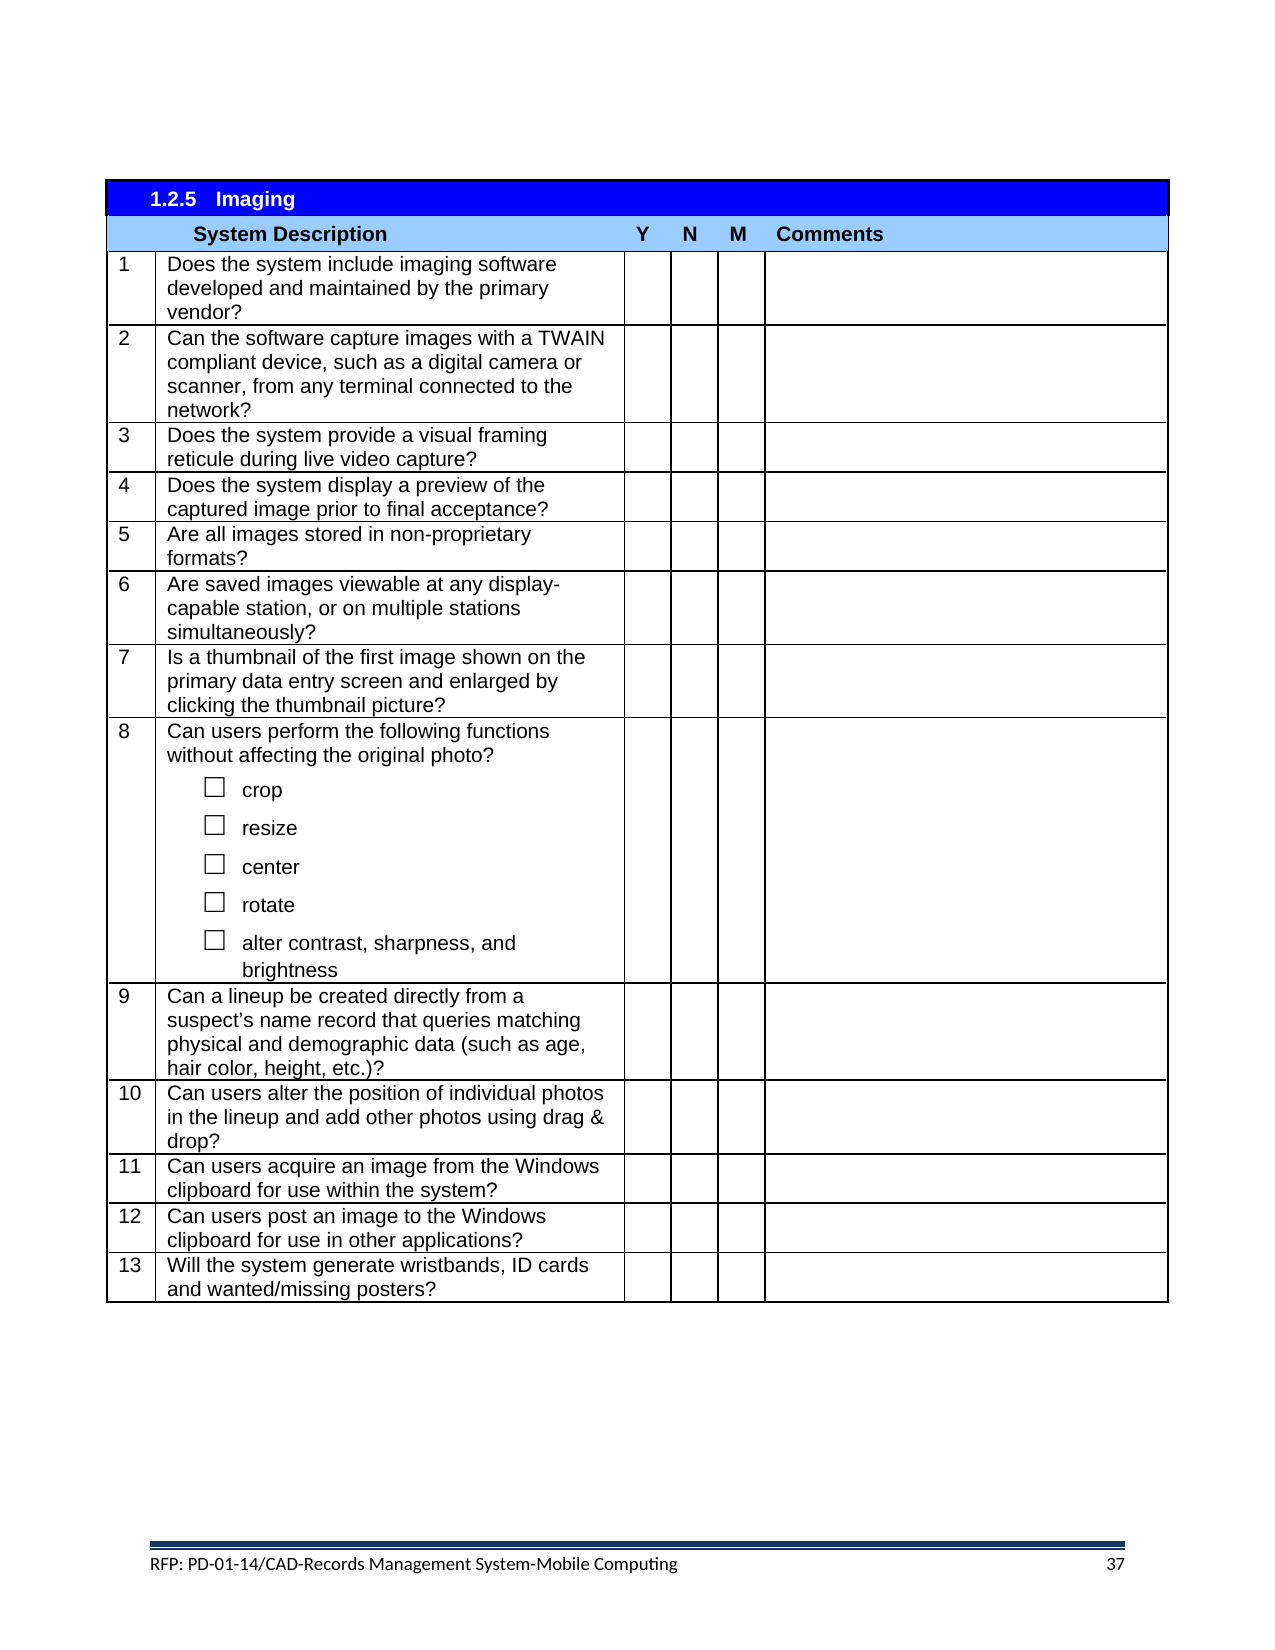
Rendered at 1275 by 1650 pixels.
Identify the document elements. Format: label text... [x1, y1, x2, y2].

table_cell [766, 1252, 1167, 1301]
table_cell [766, 717, 1167, 982]
table_cell [625, 572, 670, 643]
table_cell [719, 1155, 764, 1202]
table_cell [625, 984, 670, 1079]
table_cell [719, 718, 764, 982]
table_cell Can users acquire an image from the Windows clipboard for use within the system? [156, 1155, 624, 1202]
table_cell [625, 522, 670, 570]
table_cell [719, 423, 764, 471]
table_cell [672, 252, 717, 324]
table_cell 6 [108, 570, 155, 643]
table_cell [625, 423, 670, 471]
table_cell Does the system include imaging software developed and maintained by the primary vendor? [156, 252, 624, 324]
table_cell Can the software capture images with a TWAIN compliant device, such as a digital camera or scanner, from any terminal connected to the network? [156, 326, 624, 422]
table_cell 1 [108, 251, 155, 324]
table_cell Can users post an image to the Windows clipboard for use in other applications? [156, 1204, 624, 1252]
table_cell 2 [108, 324, 155, 422]
table_cell 7 [108, 644, 155, 717]
table_cell [625, 645, 670, 717]
table_cell [625, 1081, 670, 1153]
table_cell [719, 252, 764, 324]
table_cell 10 [108, 1079, 155, 1153]
table_cell 12 [108, 1202, 155, 1252]
table_cell [672, 1253, 717, 1301]
table_cell [719, 572, 764, 643]
table_cell [719, 522, 764, 570]
table_cell Will the system generate wristbands, ID cards and wanted/missing posters? [156, 1253, 624, 1301]
table_cell [672, 1155, 717, 1202]
table_cell Comments [765, 215, 1168, 251]
table_cell 11 [108, 1153, 155, 1202]
table_cell [672, 645, 717, 717]
table_cell [766, 1153, 1167, 1202]
table_cell [625, 1155, 670, 1202]
table_cell [766, 644, 1167, 717]
table_cell Are saved images viewable at any display-capable station, or on multiple stations simultaneously? [156, 572, 624, 643]
table_cell [672, 1081, 717, 1153]
table_cell 5 [108, 521, 155, 570]
table_cell Can users alter the position of individual photos in the lineup and add other photos using drag & drop? [156, 1081, 624, 1153]
table_cell 8 [108, 717, 155, 982]
table_cell [625, 326, 670, 422]
table_cell [719, 1253, 764, 1301]
table_cell Does the system display a preview of the captured image prior to final acceptance? [156, 473, 624, 521]
table_cell [672, 1204, 717, 1252]
table_cell System Description [107, 215, 624, 251]
table_cell [766, 982, 1167, 1079]
table_cell [766, 1202, 1167, 1252]
table_cell Does the system provide a visual framing reticule during live video capture? [156, 423, 624, 471]
table_cell [719, 473, 764, 521]
table_cell [766, 570, 1167, 643]
table_cell 9 [108, 982, 155, 1079]
table_cell [766, 251, 1167, 324]
table_cell N [671, 216, 718, 251]
table_cell [766, 471, 1167, 521]
table_cell [766, 422, 1167, 471]
table_cell [766, 1079, 1167, 1153]
table_cell [719, 984, 764, 1079]
table_cell [625, 252, 670, 324]
table_cell [766, 324, 1167, 422]
table_cell M [718, 216, 765, 251]
table_cell 3 [108, 422, 155, 471]
table_cell [672, 326, 717, 422]
table_cell Can users perform the following functions without affecting the original photo? crop resize center rotate alter contrast, sharpness, and brightness [156, 718, 624, 982]
table_cell [672, 473, 717, 521]
table_cell [672, 984, 717, 1079]
table_cell 13 [108, 1252, 155, 1301]
table_cell 4 [108, 471, 155, 521]
table_cell [719, 1204, 764, 1252]
table_cell [625, 473, 670, 521]
table_cell Are all images stored in non-proprietary formats? [156, 522, 624, 570]
table_header Imaging [108, 182, 1167, 215]
table_cell Is a thumbnail of the first image shown on the primary data entry screen and enlarged by clicking the thumbnail picture? [156, 645, 624, 717]
table_cell [672, 423, 717, 471]
table_cell [719, 645, 764, 717]
table_cell [625, 1253, 670, 1301]
table_cell [625, 1204, 670, 1252]
table_cell Can a lineup be created directly from a suspect’s name record that queries matching physical and demographic data (such as age, hair color, height, etc.)? [156, 984, 624, 1079]
table_cell [672, 522, 717, 570]
table_cell [625, 718, 670, 982]
table_cell [766, 521, 1167, 570]
table_cell [672, 718, 717, 982]
table_cell [672, 572, 717, 643]
table_cell [719, 1081, 764, 1153]
table_cell [719, 326, 764, 422]
table_cell Y [624, 216, 671, 251]
